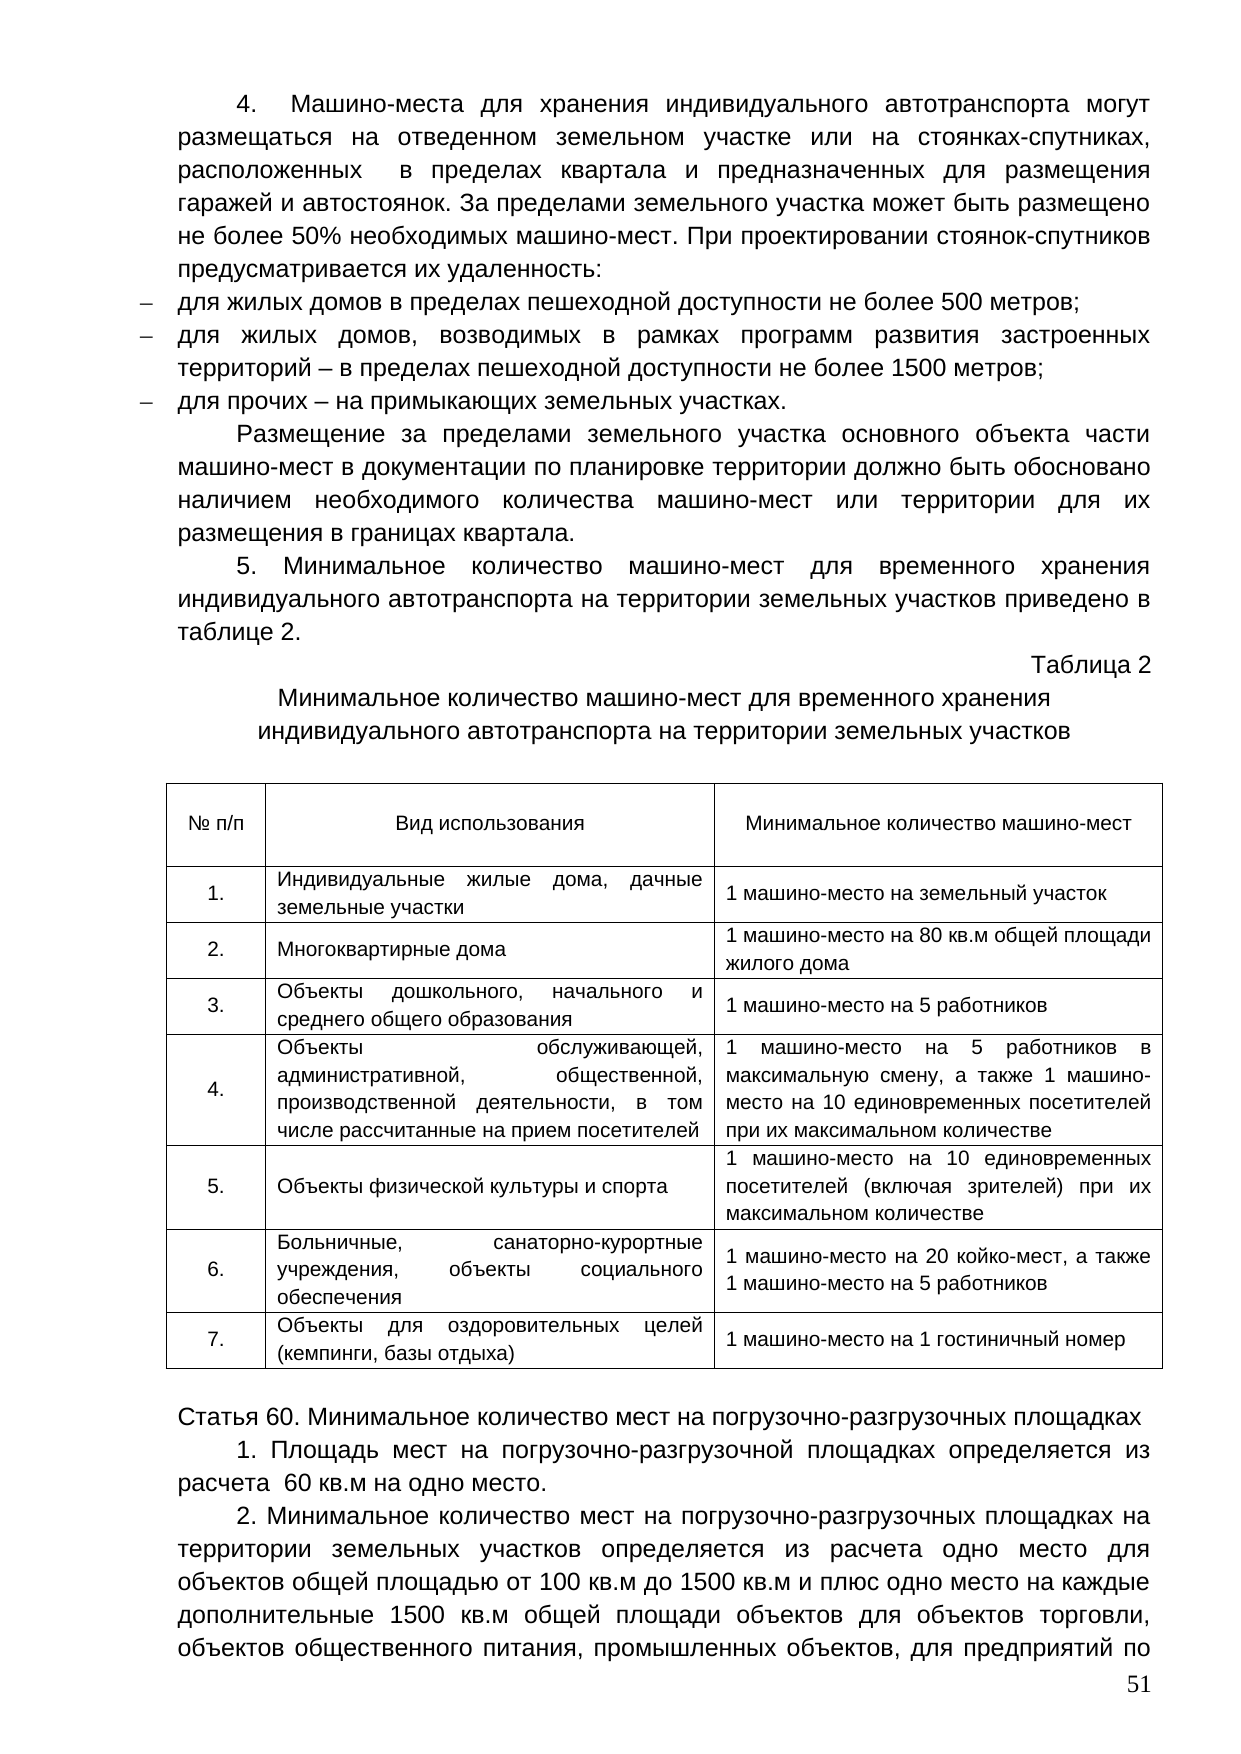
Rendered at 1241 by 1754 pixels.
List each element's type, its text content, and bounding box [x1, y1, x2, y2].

table_cell 4. [167, 1035, 265, 1145]
text Минимальное количество машино-мест для временного хранения индивидуального автотранспорта на территории земельных участков [177, 683, 1152, 745]
text Таблица 2 [177, 650, 1152, 679]
table_cell Объекты обслуживающей, административной, общественной, производственной деятельности, в том числе рассчитанные на прием посетителей [266, 1035, 714, 1145]
table_cell 1 машино-место на 80 кв.м общей площади жилого дома [715, 923, 1162, 978]
table_cell 1 машино-место на 5 работников в максимальную смену, а также 1 машино-место на 10 единовременных посетителей при их максимальном количестве [715, 1035, 1162, 1145]
text 1. Площадь мест на погрузочно-разгрузочной площадках определяется из расчета 60 кв.м на одно место. [177, 1435, 1152, 1497]
table_header № п/п [167, 784, 265, 866]
table_cell 1 машино-место на 5 работников [715, 979, 1162, 1034]
table_cell 1 машино-место на 20 койко-мест, а также 1 машино-место на 5 работников [715, 1230, 1162, 1312]
table_cell Объекты физической культуры и спорта [266, 1146, 714, 1229]
text 4. Машино-места для хранения индивидуального автотранспорта могут размещаться на отведенном земельном участке или на стоянках-спутниках, расположенных в пределах квартала и предназначенных для размещения гаражей и автостоянок. За пределами земельного участка может быть размещено не более 50% необходимых машино-мест. При проектировании стоянок-спутников предусматривается их удаленность: [177, 89, 1152, 282]
subtitle Статья 60. Минимальное количество мест на погрузочно-разгрузочных площадках [177, 1402, 1152, 1431]
table_cell Многоквартирные дома [266, 923, 714, 978]
table_cell 1. [167, 867, 265, 922]
table_header Минимальное количество машино-мест [715, 784, 1162, 866]
table_cell 1 машино-место на земельный участок [715, 867, 1162, 922]
table_cell Объекты дошкольного, начального и среднего общего образования [266, 979, 714, 1034]
table_cell Индивидуальные жилые дома, дачные земельные участки [266, 867, 714, 922]
list для жилых домов, возводимых в рамках программ развития застроенных территорий – в пределах пешеходной доступности не более 1500 метров; [140, 320, 1152, 382]
table_cell 1 машино-место на 10 единовременных посетителей (включая зрителей) при их максимальном количестве [715, 1146, 1162, 1229]
table_cell 5. [167, 1146, 265, 1229]
list для прочих – на примыкающих земельных участках. [140, 386, 1152, 415]
table_cell 2. [167, 923, 265, 978]
table_header Вид использования [266, 784, 714, 866]
text Размещение за пределами земельного участка основного объекта части машино-мест в документации по планировке территории должно быть обосновано наличием необходимого количества машино-мест или территории для их размещения в границах квартала. [177, 419, 1152, 547]
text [177, 1501, 1152, 1662]
list для жилых домов в пределах пешеходной доступности не более 500 метров; [140, 287, 1152, 316]
text 5. Минимальное количество машино-мест для временного хранения индивидуального автотранспорта на территории земельных участков приведено в таблице 2. [177, 551, 1152, 646]
table_cell Больничные, санаторно-курортные учреждения, объекты социального обеспечения [266, 1230, 714, 1312]
table_cell 6. [167, 1230, 265, 1312]
table_cell 1 машино-место на 1 гостиничный номер [715, 1313, 1162, 1368]
table_cell Объекты для оздоровительных целей (кемпинги, базы отдыха) [266, 1313, 714, 1368]
table_cell 7. [167, 1313, 265, 1368]
table_cell 3. [167, 979, 265, 1034]
